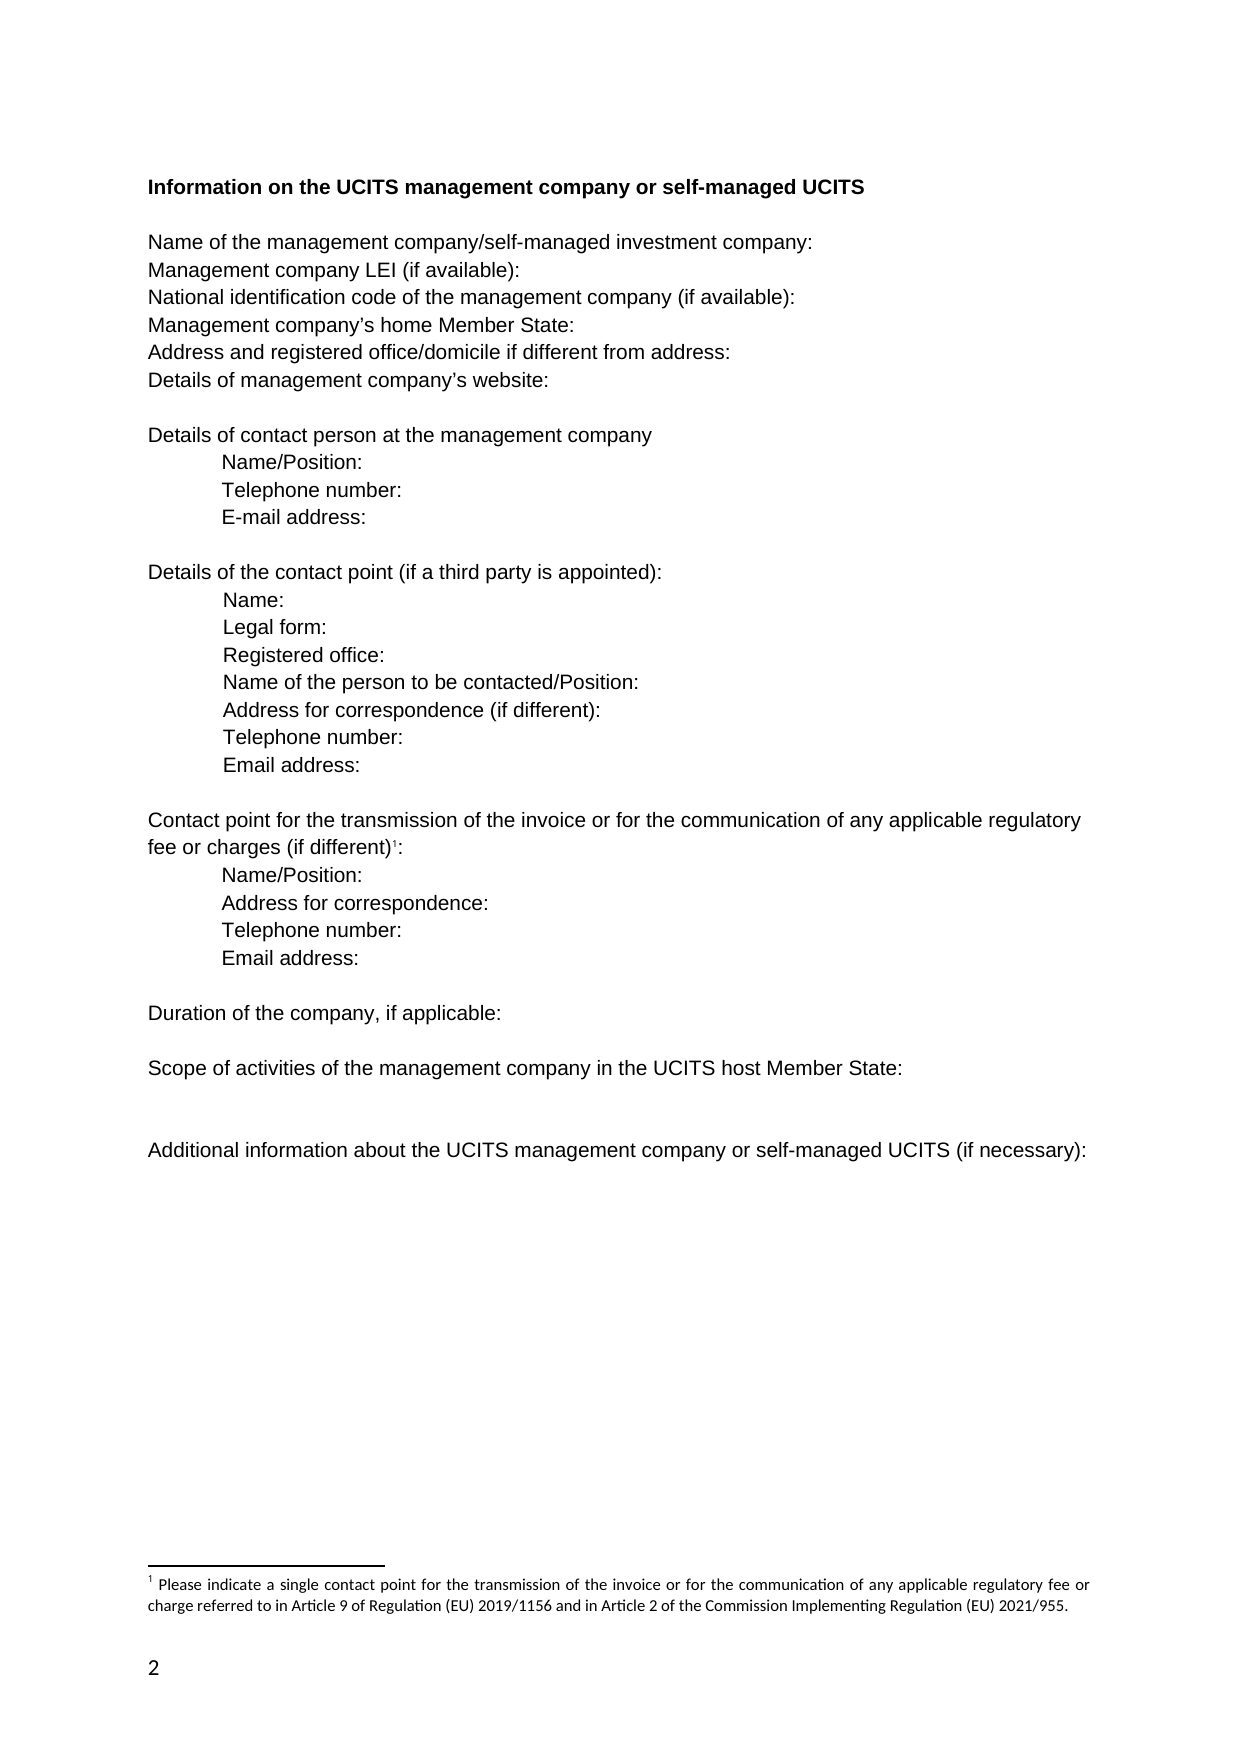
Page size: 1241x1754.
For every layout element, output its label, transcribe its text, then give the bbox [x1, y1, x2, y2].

text Email address: [148, 753, 1093, 777]
text Contact point for the transmission of the invoice or for the communication of any applicable regulatory fee or charges (if different): [148, 808, 1093, 859]
text Name/Position: [221, 863, 1093, 887]
text Telephone number: [221, 918, 1093, 942]
text Address and registered office/domicile if different from address: [148, 340, 1093, 364]
text Scope of activities of the management company in the UCITS host Member State: [148, 1056, 1093, 1080]
text E-mail address: [221, 505, 1093, 529]
text Address for correspondence: [221, 891, 1093, 915]
text Registered office: [148, 643, 1093, 667]
text Information on the UCITS management company or self-managed UCITS [148, 175, 1093, 199]
text Name/Position: [148, 450, 1093, 474]
text Duration of the company, if applicable: [148, 1001, 1093, 1025]
text Name: [148, 588, 1093, 612]
text Management company’s home Member State: [148, 313, 1093, 337]
text Legal form: [148, 615, 1093, 639]
text Email address: [221, 946, 1093, 970]
text Name of the management company/self-managed investment company: [148, 230, 1107, 254]
text Additional information about the UCITS management company or self-managed UCITS (if necessary): [148, 1138, 1093, 1162]
text Name of the person to be contacted/Position: [148, 670, 1093, 694]
text Address for correspondence (if different): [148, 698, 1093, 722]
text Telephone number: [221, 478, 1093, 502]
text Details of contact person at the management company [148, 423, 1093, 447]
text Details of management company’s website: [148, 368, 1093, 392]
text Management company LEI (if available): [148, 258, 1093, 282]
text National identification code of the management company (if available): [148, 285, 1093, 309]
text Details of the contact point (if a third party is appointed): [148, 560, 1093, 584]
text Telephone number: [148, 725, 1093, 749]
